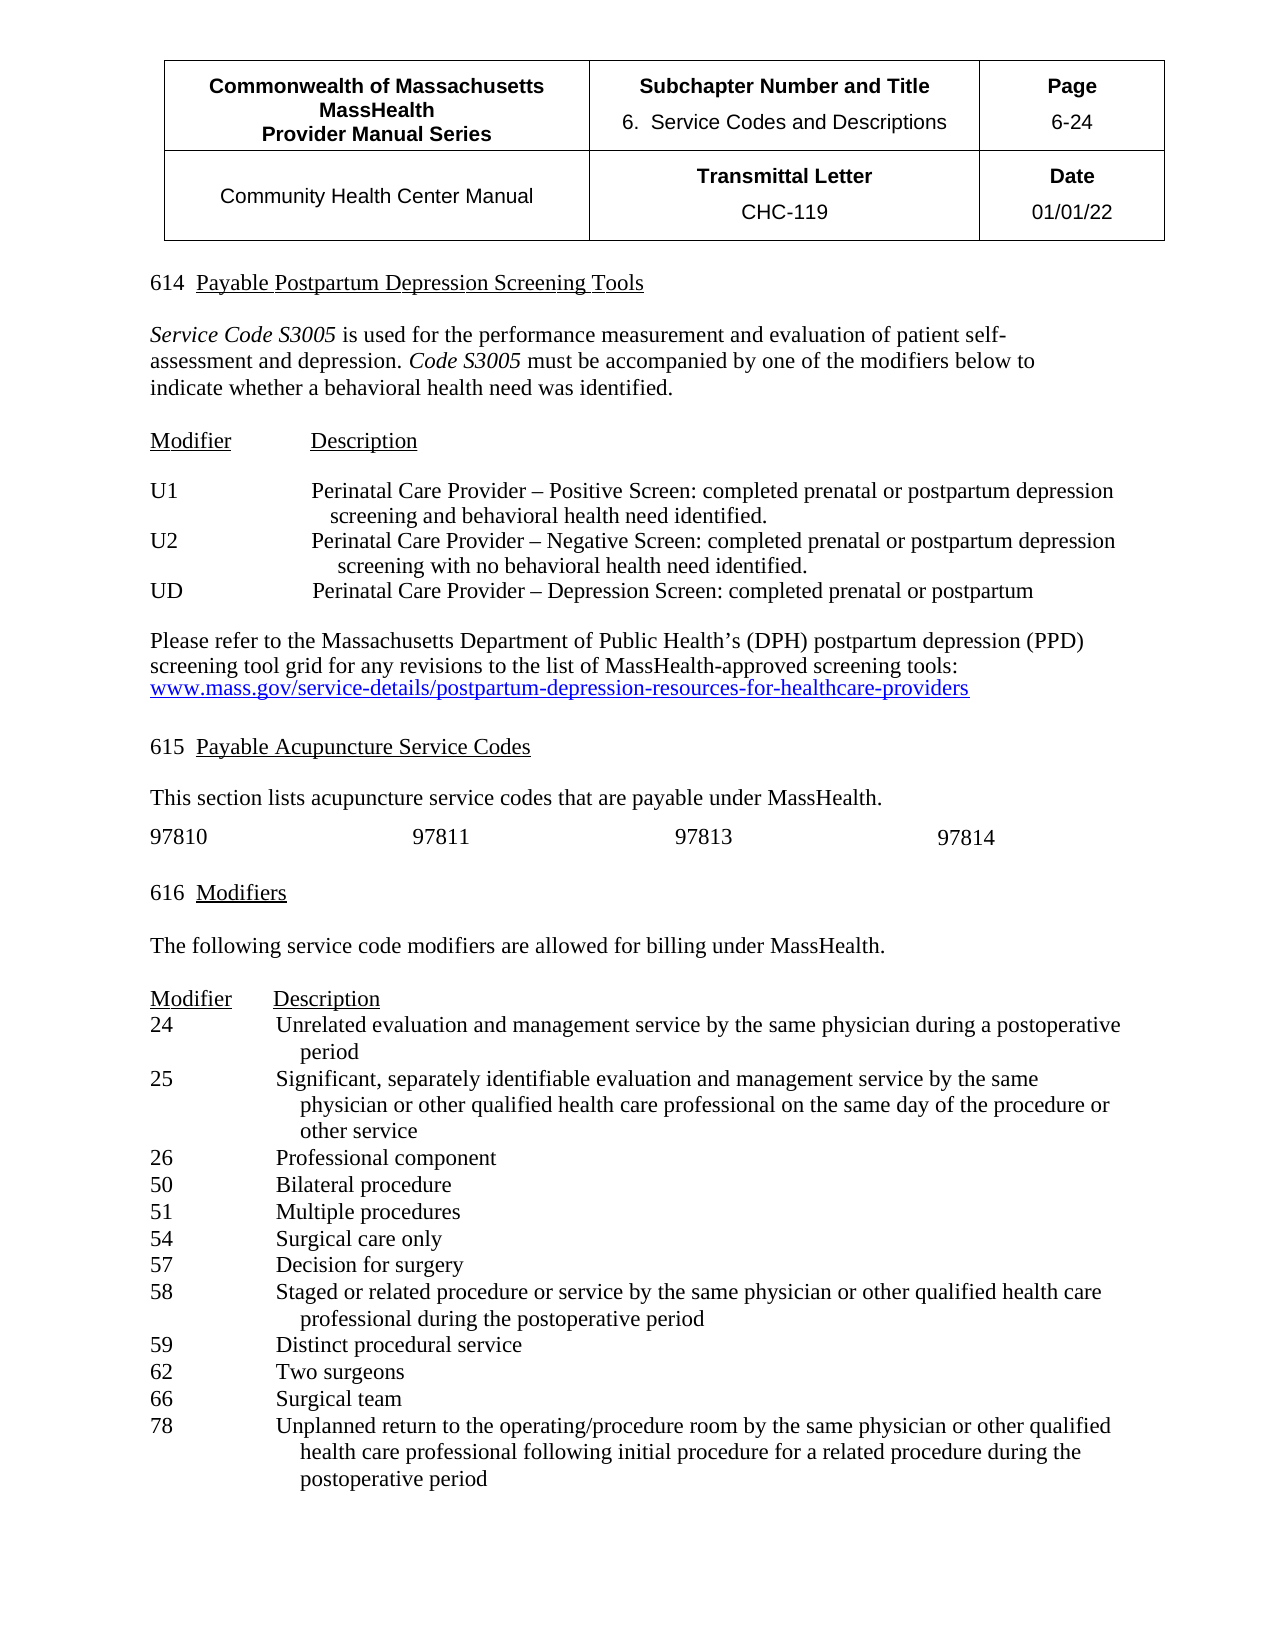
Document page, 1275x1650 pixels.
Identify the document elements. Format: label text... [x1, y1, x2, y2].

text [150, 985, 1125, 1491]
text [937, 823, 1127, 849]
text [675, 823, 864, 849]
text Service Code S3005 is used for the performance measurement and evaluation of patient self-assessment and depression. Code S3005 must be accompanied by one of the modifiers below to indicate whether a behavioral health need was identified. [150, 321, 1078, 400]
text 614 Payable Postpartum Depression Screening Tools [150, 268, 1127, 294]
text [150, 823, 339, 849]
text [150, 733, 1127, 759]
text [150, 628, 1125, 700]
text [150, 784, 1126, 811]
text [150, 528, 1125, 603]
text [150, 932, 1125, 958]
text Modifier Description [150, 428, 1127, 453]
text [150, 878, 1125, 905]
text U1 Perinatal Care Provider – Positive Screen: completed prenatal or postpartum depression screening and behavioral health need identified. [150, 478, 1125, 528]
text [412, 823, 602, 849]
